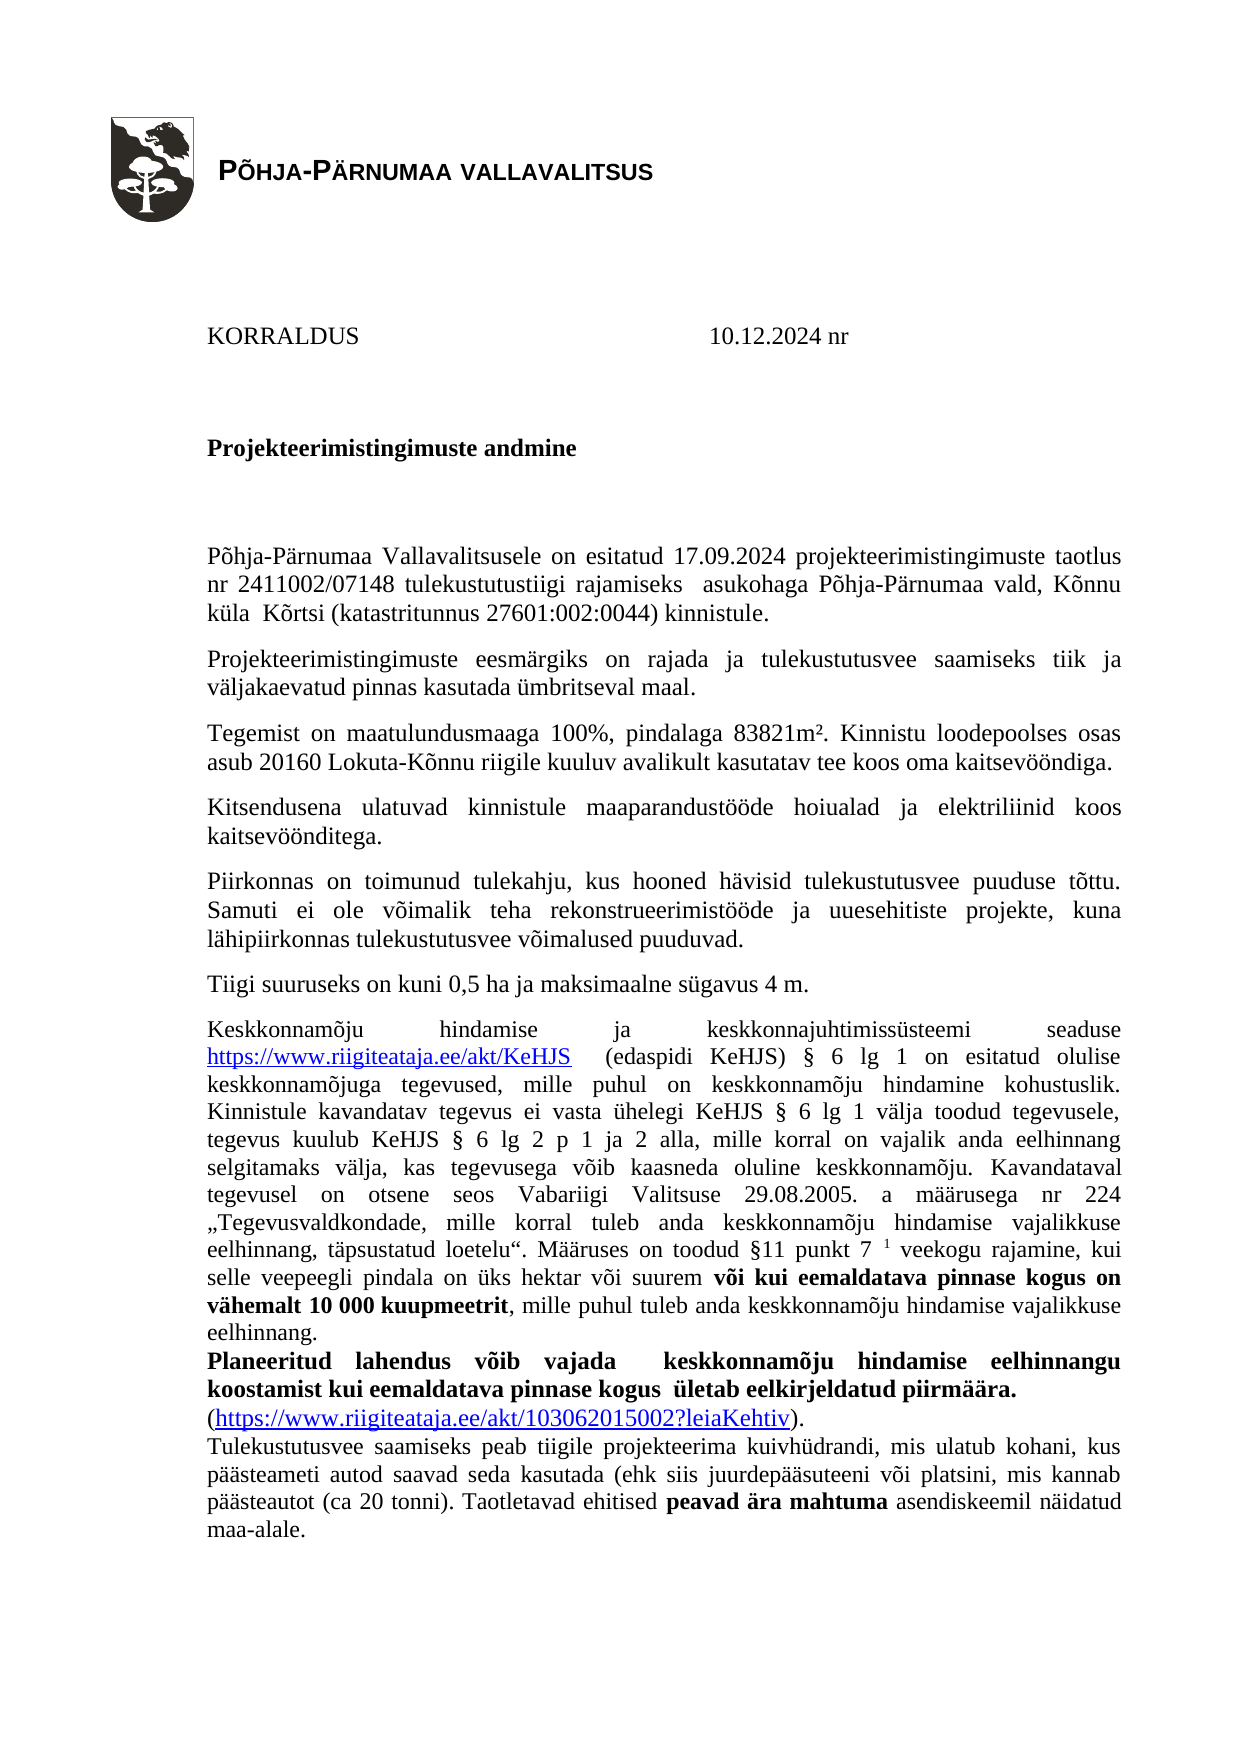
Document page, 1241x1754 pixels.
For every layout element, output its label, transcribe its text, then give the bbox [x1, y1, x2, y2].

text Kitsendusena ulatuvad kinnistule maaparandustööde hoiualad ja elektriliinid koos kaitsevöönditega. [207, 792, 1122, 849]
text Piirkonnas on toimunud tulekahju, kus hooned hävisid tulekustutusvee puuduse tõttu. Samuti ei ole võimalik teha rekonstrueerimistööde ja uuesehitiste projekte, kuna lähipiirkonnas tulekustutusvee võimalused puuduvad. [207, 866, 1122, 952]
text Tiigi suuruseks on kuni 0,5 ha ja maksimaalne sügavus 4 m. [207, 969, 1122, 998]
table_header 10.12.2024 nr [709, 256, 1093, 433]
table_header KORRALDUS [207, 256, 709, 433]
text Projekteerimistingimuste eesmärgiks on rajada ja tulekustutusvee saamiseks tiik ja väljakaevatud pinnas kasutada ümbritseval maal. [207, 644, 1122, 701]
text Põhja-Pärnumaa Vallavalitsusele on esitatud 17.09.2024 projekteerimistingimuste taotlus nr 2411002/07148 tulekustutustiigi rajamiseks asukohaga Põhja-Pärnumaa vald, Kõnnu küla Kõrtsi (katastritunnus 27601:002:0044) kinnistule. [207, 541, 1122, 627]
text Planeeritud lahendus võib vajada keskkonnamõju hindamise eelhinnangu koostamist kui eemaldatava pinnase kogus ületab eelkirjeldatud piirmäära. [207, 1346, 1122, 1403]
text Tulekustutusvee saamiseks peab tiigile projekteerima kuivhüdrandi, mis ulatub kohani, kus päästeameti autod saavad seda kasutada (ehk siis juurdepääsuteeni või platsini, mis kannab päästeautot (ca 20 tonni). Taotletavad ehitised peavad ära mahtuma asendiskeemil näidatud maa-alale. [207, 1432, 1122, 1542]
text Projekteerimistingimuste andmine [207, 433, 1122, 462]
text Tegemist on maatulundusmaaga 100%, pindalaga 83821m². Kinnistu loodepoolses osas asub 20160 Lokuta-Kõnnu riigile kuuluv avalikult kasutatav tee koos oma kaitsevööndiga. [207, 718, 1122, 775]
text (https://www.riigiteataja.ee/akt/103062015002?leiaKehtiv). [207, 1403, 1122, 1432]
text Keskkonnamõju hindamise ja keskkonnajuhtimissüsteemi seaduse https://www.riigiteataja.ee/akt/KeHJS (edaspidi KeHJS) § 6 lg 1 on esitatud olulise keskkonnamõjuga tegevused, mille puhul on keskkonnamõju hindamine kohustuslik. Kinnistule kavandatav tegevus ei vasta ühelegi KeHJS § 6 lg 1 välja toodud tegevusele, tegevus kuulub KeHJS § 6 lg 2 p 1 ja 2 alla, mille korral on vajalik anda eelhinnang selgitamaks välja, kas tegevusega võib kaasneda oluline keskkonnamõju. Kavandataval tegevusel on otsene seos Vabariigi Valitsuse 29.08.2005. a määrusega nr 224 „Tegevusvaldkondade, mille korral tuleb anda keskkonnamõju hindamise vajalikkuse eelhinnang, täpsustatud loetelu“. Määruses on toodud §11 punkt 7 1 veekogu rajamine, kui selle veepeegli pindala on üks hektar või suurem või kui eemaldatava pinnase kogus on vähemalt 10 000 kuupmeetrit, mille puhul tuleb anda keskkonnamõju hindamise vajalikkuse eelhinnang. [207, 1014, 1122, 1346]
